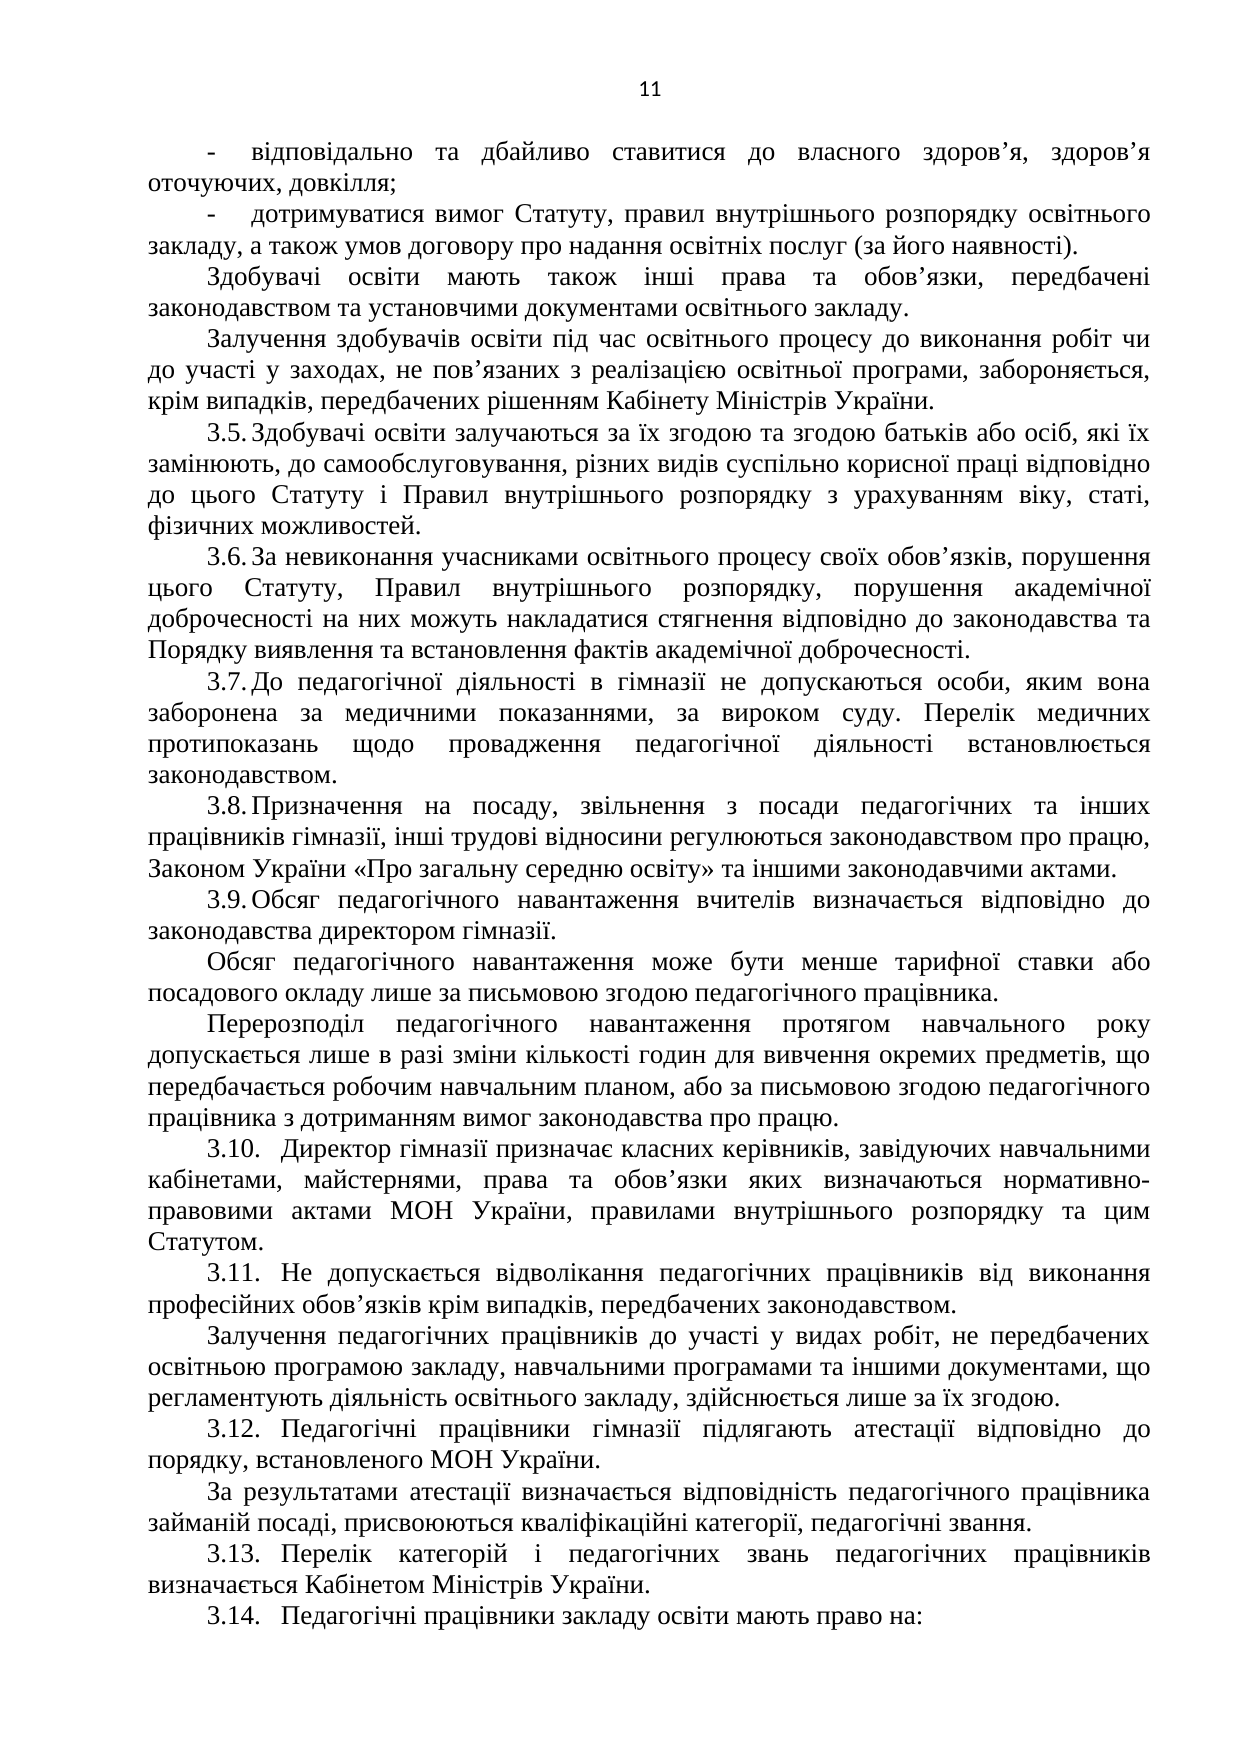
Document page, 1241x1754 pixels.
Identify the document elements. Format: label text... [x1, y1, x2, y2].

list Директор гімназії призначає класних керівників, завідуючих навчальними кабінетами, майстернями, права та обов’язки яких визначаються нормативно-правовими актами МОН України, правилами внутрішнього розпорядку та цим Статутом. [148, 1132, 1152, 1257]
list Педагогічні працівники гімназії підлягають атестації відповідно до порядку, встановленого МОН України. [148, 1412, 1152, 1474]
list За невиконання учасниками освітнього процесу своїх обов’язків, порушення цього Статуту, Правил внутрішнього розпорядку, порушення академічної доброчесності на них можуть накладатися стягнення відповідно до законодавства та Порядку виявлення та встановлення фактів академічної доброчесності. [148, 540, 1152, 665]
text Залучення педагогічних працівників до участі у видах робіт, не передбачених освітньою програмою закладу, навчальними програмами та іншими документами, що регламентують діяльність освітнього закладу, здійснюється лише за їх згодою. [148, 1319, 1152, 1412]
list Педагогічні працівники закладу освіти мають право на: [148, 1599, 1152, 1630]
list відповідально та дбайливо ставитися до власного здоров’я, здоров’я оточуючих, довкілля; [148, 135, 1152, 198]
list Здобувачі освіти залучаються за їх згодою та згодою батьків або осіб, які їх замінюють, до самообслуговування, різних видів суспільно корисної праці відповідно до цього Статуту і Правил внутрішнього розпорядку з урахуванням віку, статі, фізичних можливостей. [148, 416, 1152, 540]
list Не допускається відволікання педагогічних працівників від виконання професійних обов’язків крім випадків, передбачених законодавством. [148, 1257, 1152, 1319]
text Перерозподіл педагогічного навантаження протягом навчального року допускається лише в разі зміни кількості годин для вивчення окремих предметів, що передбачається робочим навчальним планом, або за письмовою згодою педагогічного працівника з дотриманням вимог законодавства про працю. [148, 1007, 1152, 1132]
text За результатами атестації визначається відповідність педагогічного працівника займаній посаді, присвоюються кваліфікаційні категорії, педагогічні звання. [148, 1474, 1152, 1537]
list Призначення на посаду, звільнення з посади педагогічних та інших працівників гімназії, інші трудові відносини регулюються законодавством про працю, Законом України «Про загальну середню освіту» та іншими законодавчими актами. [148, 789, 1152, 883]
text Здобувачі освіти мають також інші права та обов’язки, передбачені законодавством та установчими документами освітнього закладу. [148, 260, 1152, 322]
text Обсяг педагогічного навантаження може бути менше тарифної ставки або посадового окладу лише за письмовою згодою педагогічного працівника. [148, 945, 1152, 1007]
text Залучення здобувачів освіти під час освітнього процесу до виконання робіт чи до участі у заходах, не пов’язаних з реалізацією освітньої програми, забороняється, крім випадків, передбачених рішенням Кабінету Міністрів України. [148, 322, 1152, 416]
list До педагогічної діяльності в гімназії не допускаються особи, яким вона заборонена за медичними показаннями, за вироком суду. Перелік медичних протипоказань щодо провадження педагогічної діяльності встановлюється законодавством. [148, 665, 1152, 789]
list Обсяг педагогічного навантаження вчителів визначається відповідно до законодавства директором гімназії. [148, 883, 1152, 945]
list дотримуватися вимог Статуту, правил внутрішнього розпорядку освітнього закладу, а також умов договору про надання освітніх послуг (за його наявності). [148, 198, 1152, 260]
list Перелік категорій і педагогічних звань педагогічних працівників визначається Кабінетом Міністрів України. [148, 1537, 1152, 1599]
